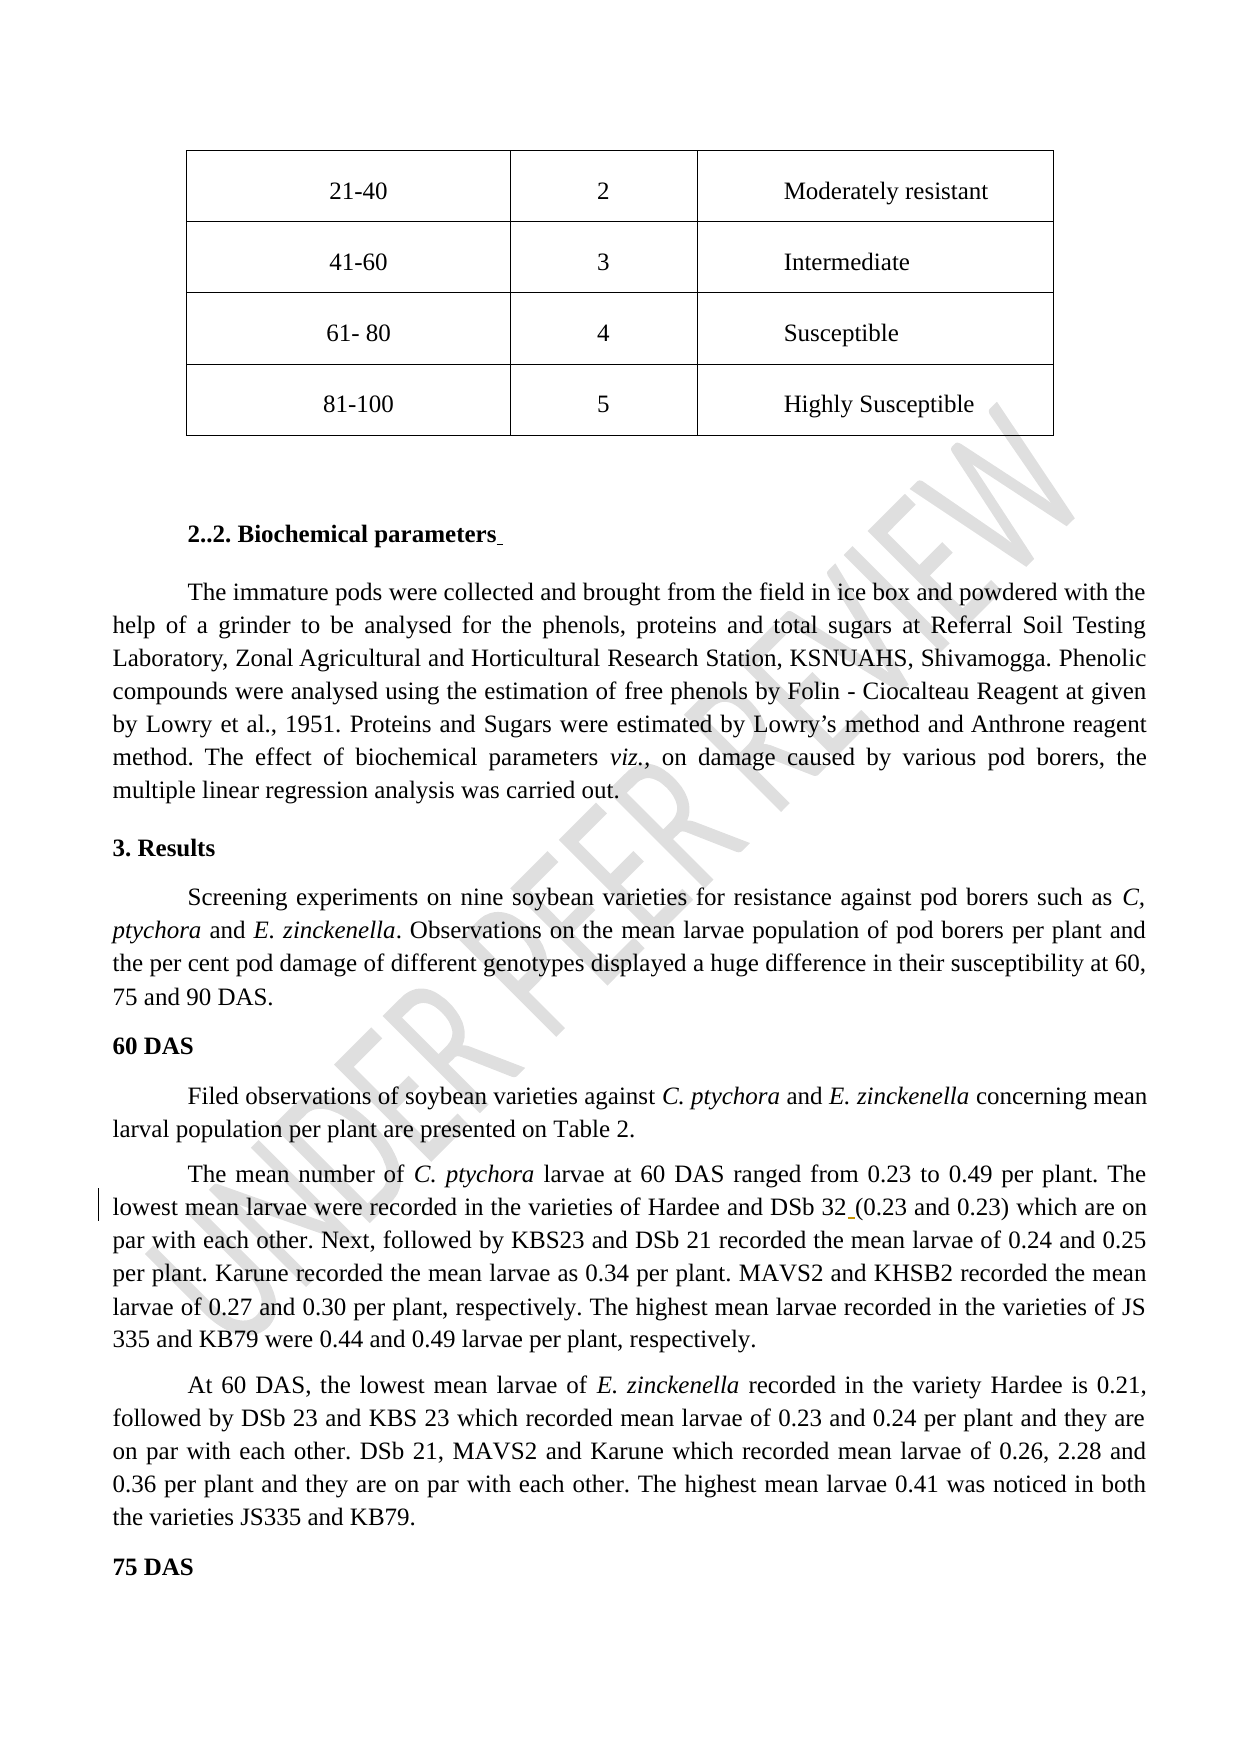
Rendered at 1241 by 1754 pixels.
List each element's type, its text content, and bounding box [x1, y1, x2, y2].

table_cell Highly Susceptible [698, 365, 1053, 434]
text Filed observations of soybean varieties against C. ptychora and E. zinckenella concerning mean larval population per plant are presented on Table 2. [112, 1081, 1147, 1143]
table_cell 4 [511, 293, 697, 363]
text 3. Results [112, 833, 1147, 862]
text 2..2. Biochemical parameters [112, 519, 1147, 547]
text The mean number of C. ptychora larvae at 60 DAS ranged from 0.23 to 0.49 per plant. The lowest mean larvae were recorded in the varieties of Hardee and DSb 32(0.23 and 0.23) which are on par with each other. Next, followed by KBS23 and DSb 21 recorded the mean larvae of 0.24 and 0.25 per plant. Karune recorded the mean larvae as 0.34 per plant. MAVS2 and KHSB2 recorded the mean larvae of 0.27 and 0.30 per plant, respectively. The highest mean larvae recorded in the varieties of JS 335 and KB79 were 0.44 and 0.49 larvae per plant, respectively. [112, 1159, 1147, 1353]
text At 60 DAS, the lowest mean larvae of E. zinckenella recorded in the variety Hardee is 0.21, followed by DSb 23 and KBS 23 which recorded mean larvae of 0.23 and 0.24 per plant and they are on par with each other. DSb 21, MAVS2 and Karune which recorded mean larvae of 0.26, 2.28 and 0.36 per plant and they are on par with each other. The highest mean larvae 0.41 was noticed in both the varieties JS335 and KB79. [112, 1370, 1147, 1531]
table_cell 61- 80 [187, 293, 510, 363]
text The immature pods were collected and brought from the field in ice box and powdered with the help of a grinder to be analysed for the phenols, proteins and total sugars at Referral Soil Testing Laboratory, Zonal Agricultural and Horticultural Research Station, KSNUAHS, Shivamogga. Phenolic compounds were analysed using the estimation of free phenols by Folin - Ciocalteau Reagent at given by Lowry et al., 1951. Proteins and Sugars were estimated by Lowry’s method and Anthrone reagent method. The effect of biochemical parameters viz., on damage caused by various pod borers, the multiple linear regression analysis was carried out. [112, 577, 1147, 803]
table_cell 3 [511, 222, 697, 292]
table_cell 2 [511, 151, 697, 221]
table_cell 21-40 [187, 151, 510, 221]
text 60 DAS [112, 1031, 1147, 1060]
table_cell Intermediate [698, 222, 1053, 292]
table_cell 41-60 [187, 222, 510, 292]
table_cell 81-100 [187, 365, 510, 434]
table_cell Moderately resistant [698, 151, 1053, 221]
text 75 DAS [112, 1552, 1147, 1581]
text Screening experiments on nine soybean varieties for resistance against pod borers such as C, ptychora and E. zinckenella. Observations on the mean larvae population of pod borers per plant and the per cent pod damage of different genotypes displayed a huge difference in their susceptibility at 60, 75 and 90 DAS. [112, 882, 1147, 1010]
table_cell 5 [511, 365, 697, 434]
table_cell Susceptible [698, 293, 1053, 363]
